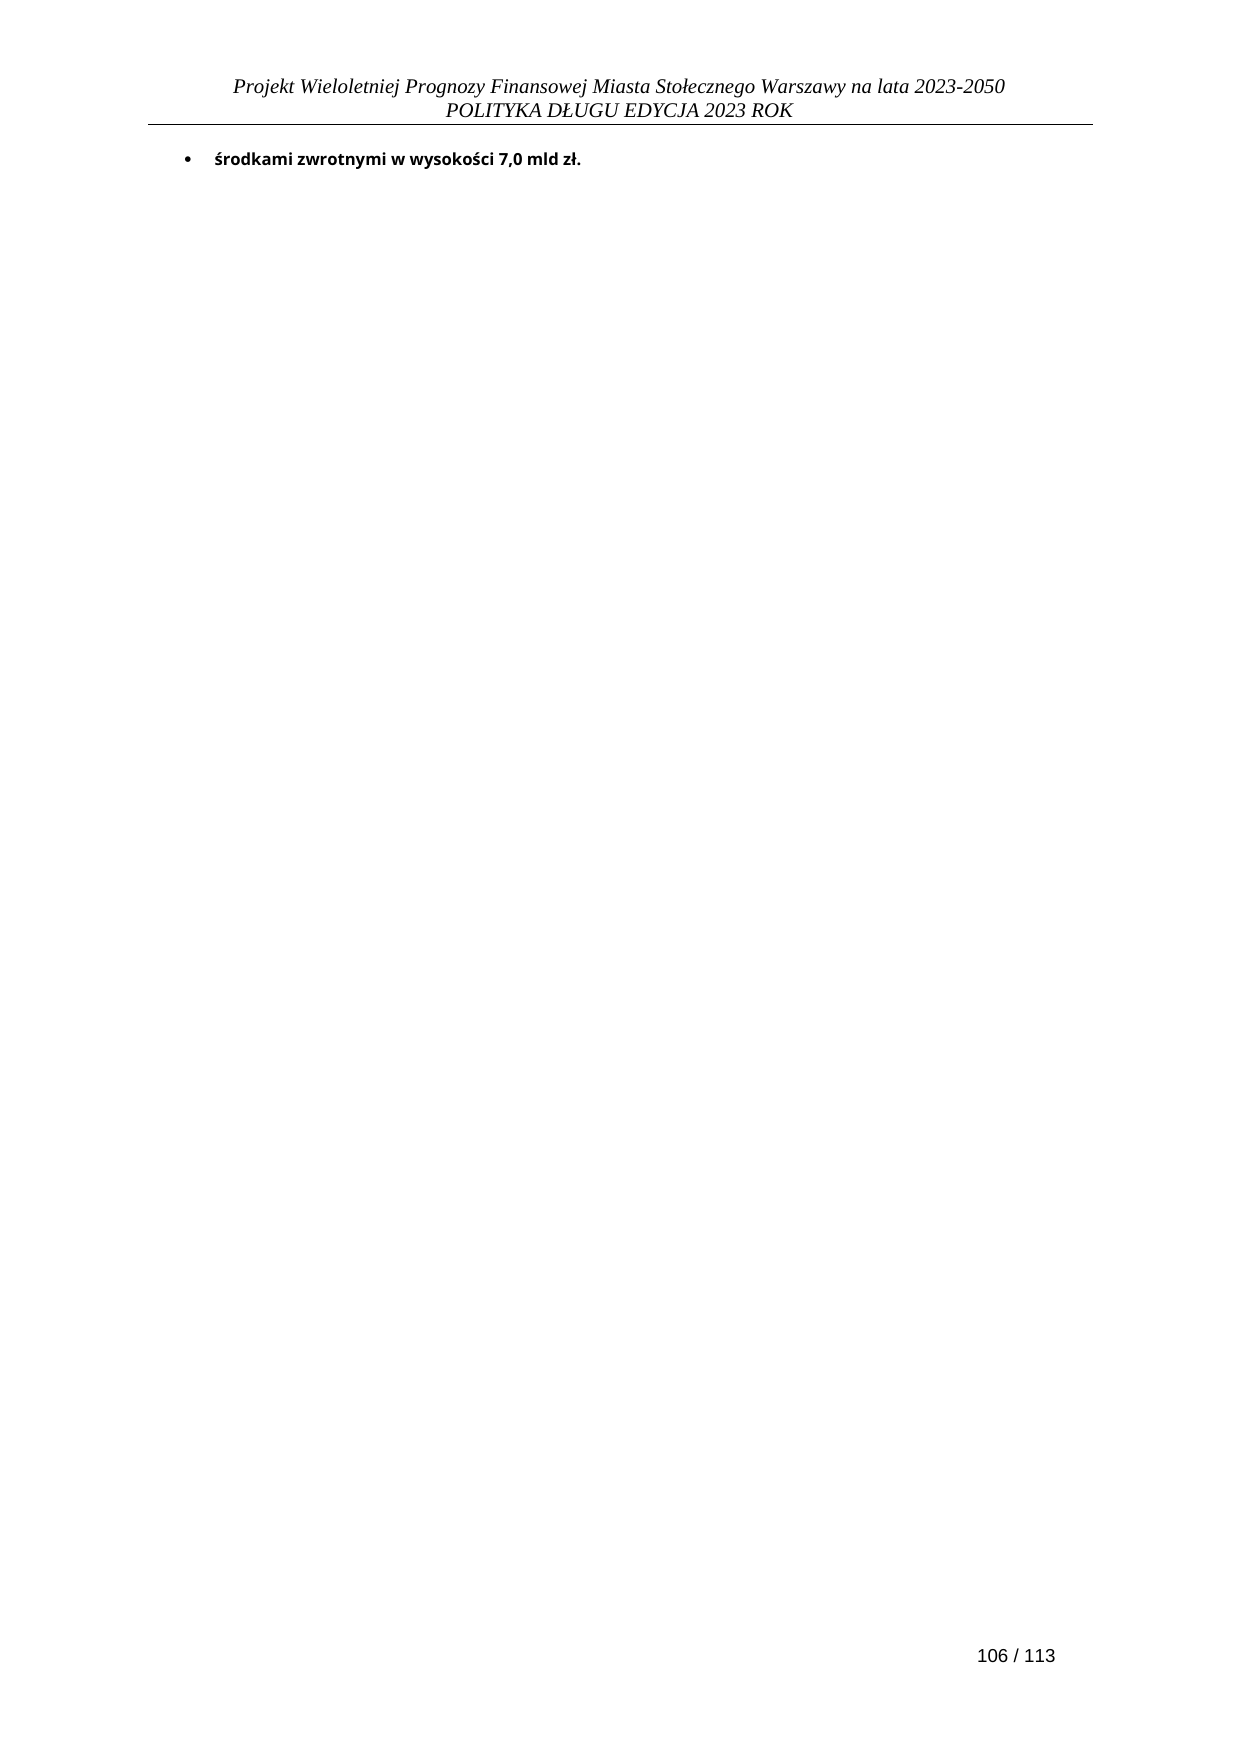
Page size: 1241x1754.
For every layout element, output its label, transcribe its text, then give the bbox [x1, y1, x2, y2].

list środkami zwrotnymi w wysokości 7,0 mld zł. [185, 148, 1093, 170]
